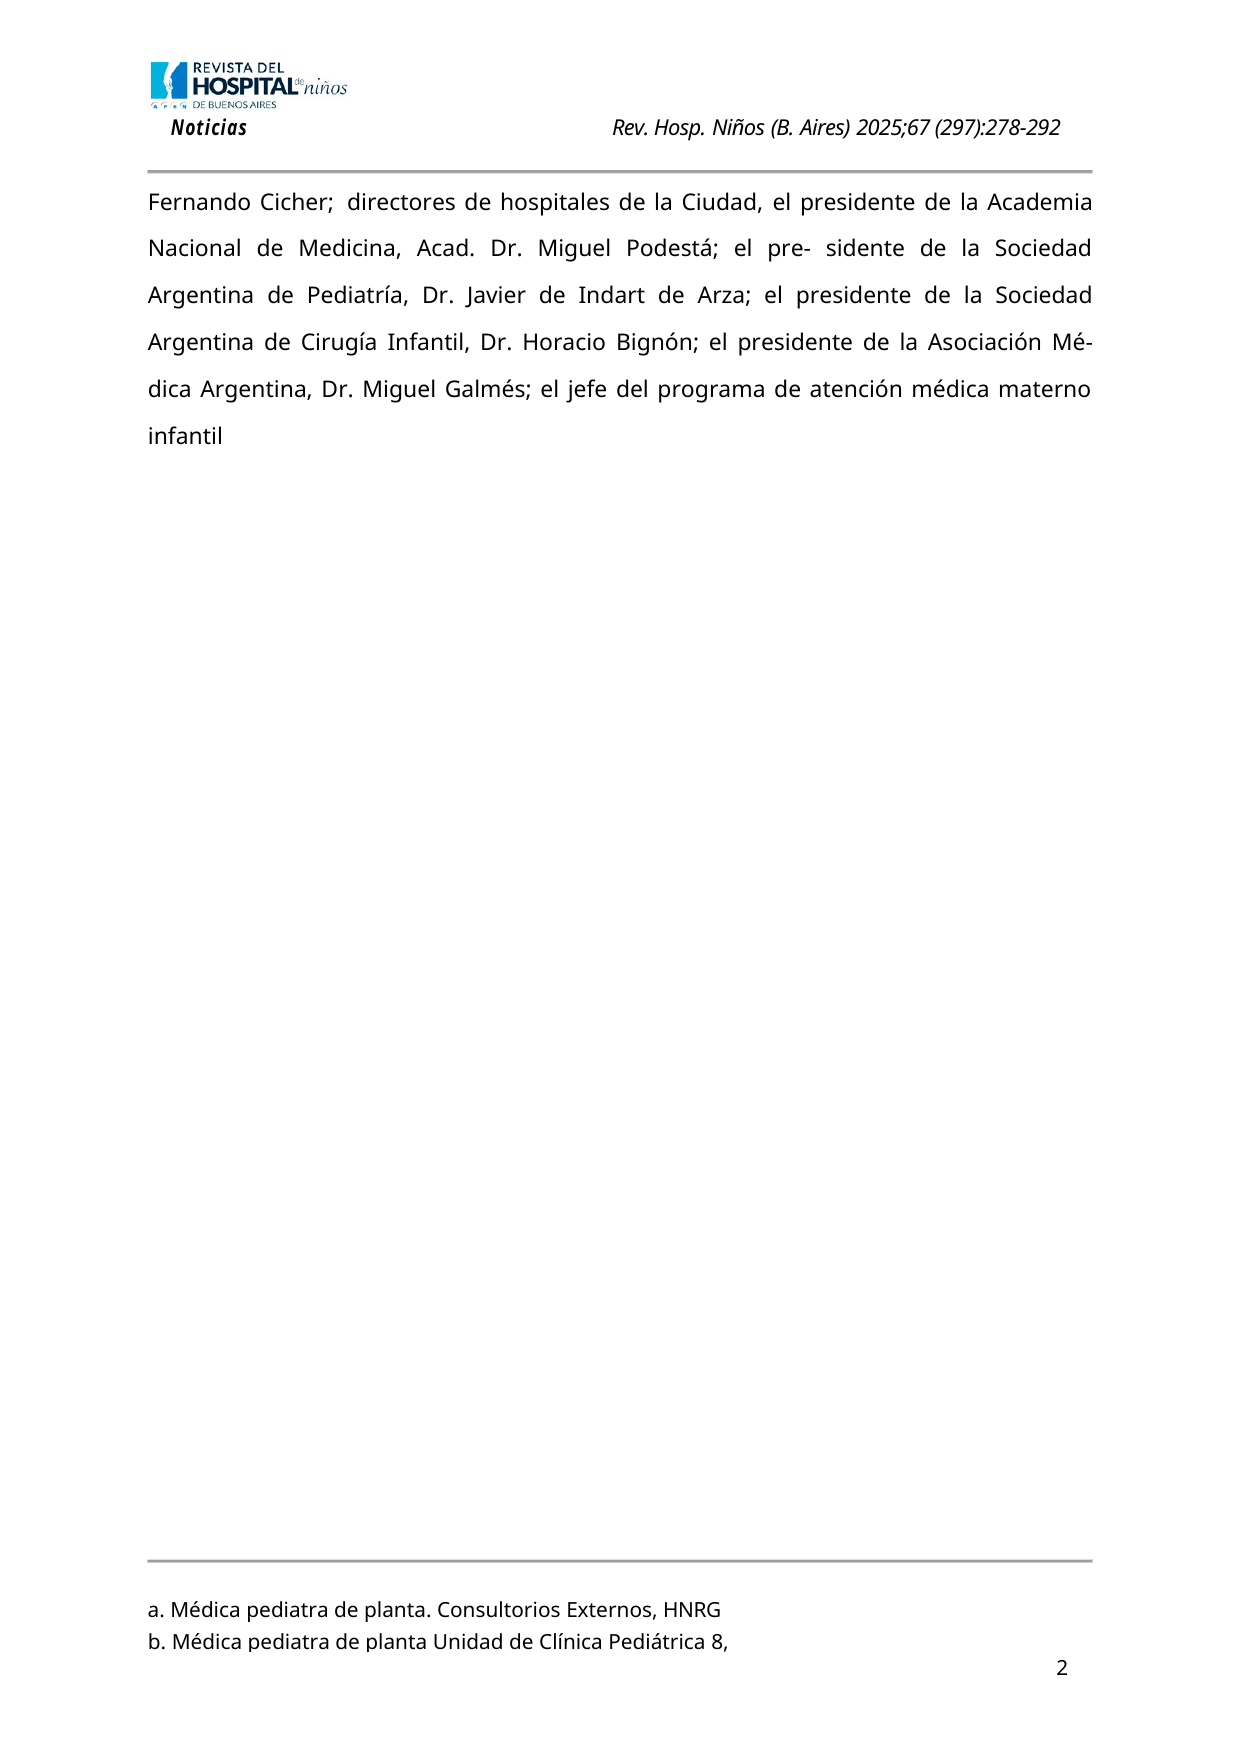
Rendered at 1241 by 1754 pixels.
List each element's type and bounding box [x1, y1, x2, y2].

text [148, 185, 1093, 451]
picture [150, 62, 347, 109]
